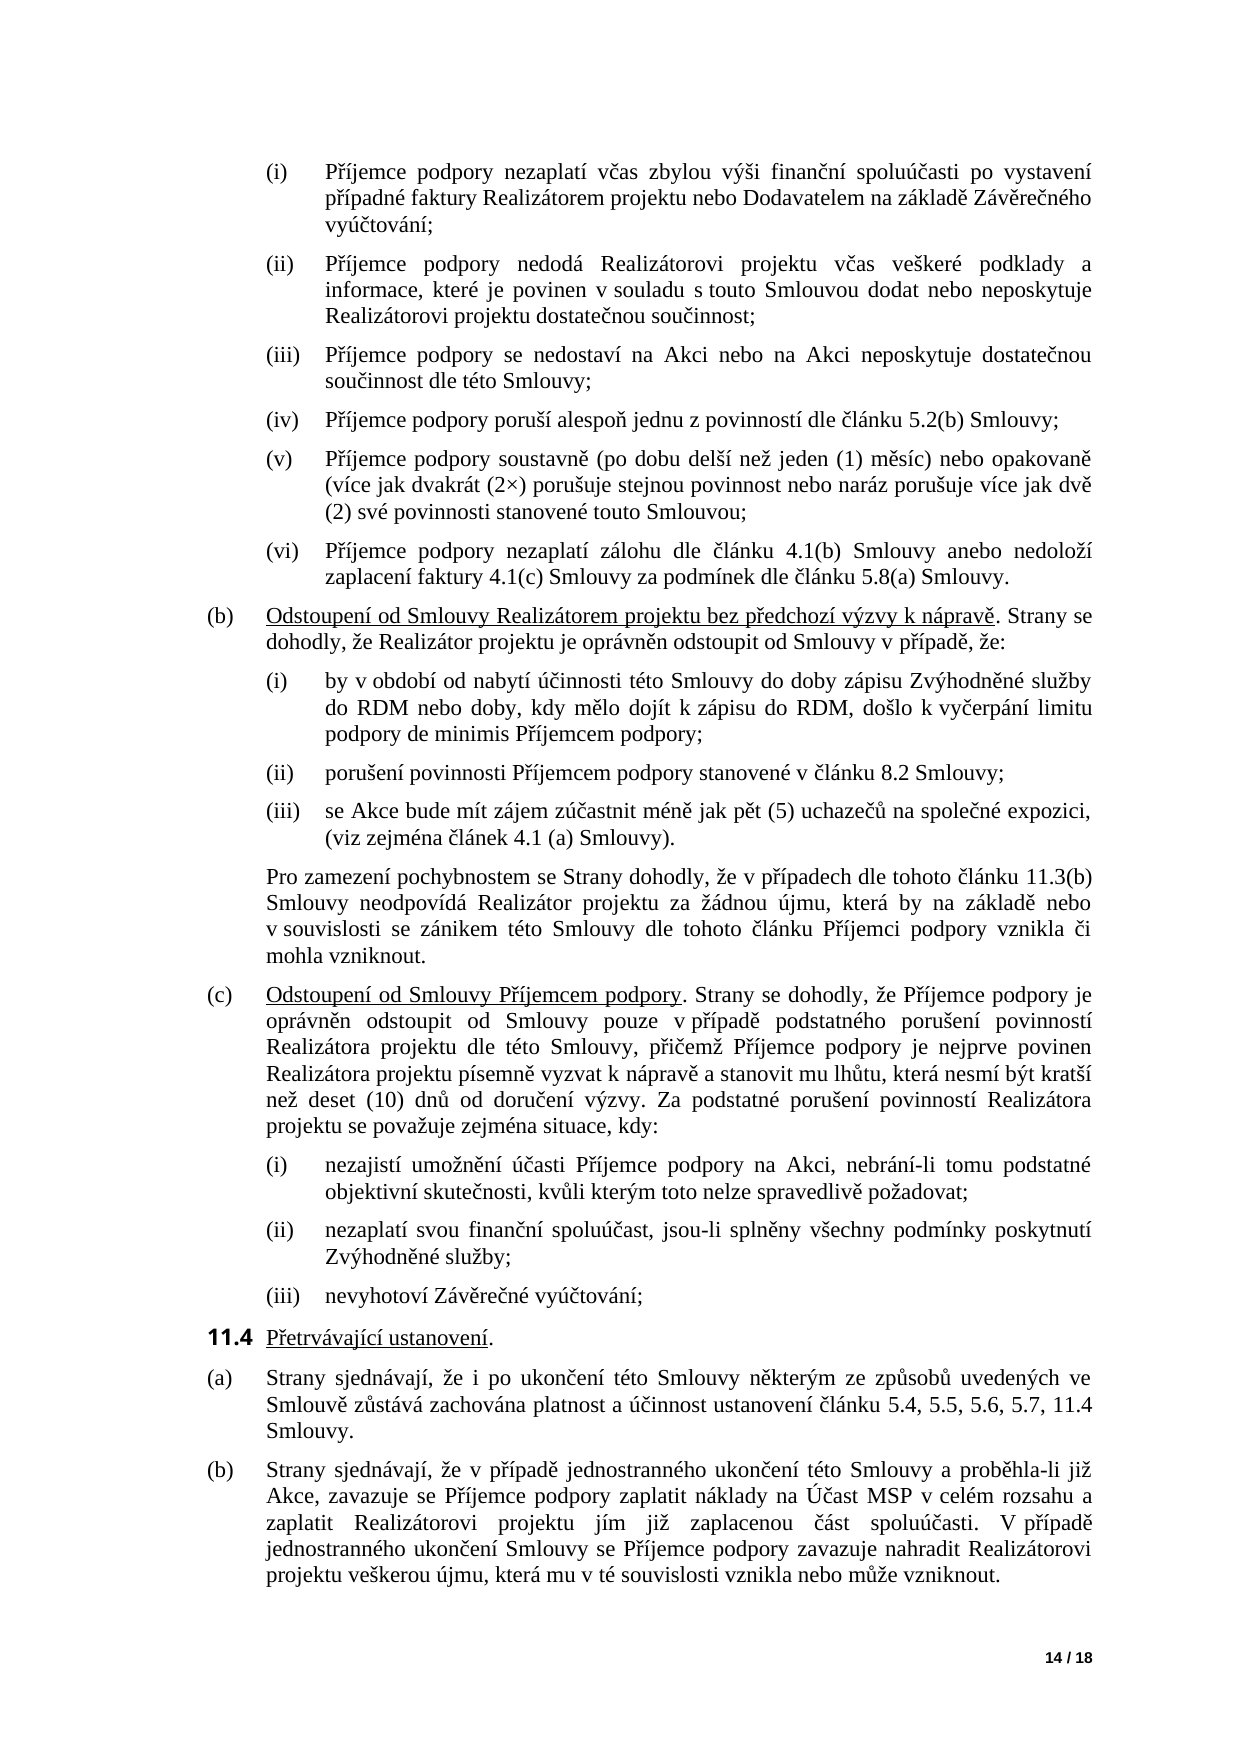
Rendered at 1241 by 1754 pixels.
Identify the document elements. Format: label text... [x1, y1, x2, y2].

text porušení povinnosti Příjemcem podpory stanovené v článku 8.2 Smlouvy; [266, 759, 1092, 785]
text nezajistí umožnění účasti Příjemce podpory na Akci, nebrání-li tomu podstatné objektivní skutečnosti, kvůli kterým toto nelze spravedlivě požadovat; [266, 1151, 1092, 1204]
list Pro zamezení pochybnostem se Strany dohodly, že v případech dle tohoto článku 11.3(b) Smlouvy neodpovídá Realizátor projektu za žádnou újmu, která by na základě nebo v souvislosti se zánikem této Smlouvy dle tohoto článku Příjemci podpory vznikla či mohla vzniknout. [266, 863, 1092, 968]
text Přetrvávající ustanovení. [207, 1321, 1092, 1352]
text by v období od nabytí účinnosti této Smlouvy do doby zápisu Zvýhodněné služby do RDM nebo doby, kdy mělo dojít k zápisu do RDM, došlo k vyčerpání limitu podpory de minimis Příjemcem podpory; [266, 667, 1092, 746]
text Příjemce podpory nedodá Realizátorovi projektu včas veškeré podklady a informace, které je povinen v souladu s touto Smlouvou dodat nebo neposkytuje Realizátorovi projektu dostatečnou součinnost; [266, 249, 1092, 329]
text nevyhotoví Závěrečné vyúčtování; [266, 1282, 1092, 1308]
text se Akce bude mít zájem zúčastnit méně jak pět (5) uchazečů na společné expozici, (viz zejména článek 4.1 (a) Smlouvy). [266, 798, 1092, 850]
text Příjemce podpory nezaplatí včas zbylou výši finanční spoluúčasti po vystavení případné faktury Realizátorem projektu nebo Dodavatelem na základě Závěrečného vyúčtování; [266, 158, 1092, 237]
text Odstoupení od Smlouvy Příjemcem podpory. Strany se dohodly, že Příjemce podpory je oprávněn odstoupit od Smlouvy pouze v případě podstatného porušení povinností Realizátora projektu dle této Smlouvy, přičemž Příjemce podpory je nejprve povinen Realizátora projektu písemně vyzvat k nápravě a stanovit mu lhůtu, která nesmí být kratší než deset (10) dnů od doručení výzvy. Za podstatné porušení povinností Realizátora projektu se považuje zejména situace, kdy: [207, 981, 1092, 1139]
text nezaplatí svou finanční spoluúčast, jsou-li splněny všechny podmínky poskytnutí Zvýhodněné služby; [266, 1217, 1092, 1269]
text Příjemce podpory se nedostaví na Akci nebo na Akci neposkytuje dostatečnou součinnost dle této Smlouvy; [266, 341, 1092, 394]
text Příjemce podpory nezaplatí zálohu dle článku 4.1(b) Smlouvy anebo nedoloží zaplacení faktury 4.1(c) Smlouvy za podmínek dle článku 5.8(a) Smlouvy. [266, 537, 1092, 589]
text Příjemce podpory poruší alespoň jednu z povinností dle článku 5.2(b) Smlouvy; [266, 406, 1092, 433]
text Příjemce podpory soustavně (po dobu delší než jeden (1) měsíc) nebo opakovaně (více jak dvakrát (2×) porušuje stejnou povinnost nebo naráz porušuje více jak dvě (2) své povinnosti stanovené touto Smlouvou; [266, 445, 1092, 524]
text Strany sjednávají, že i po ukončení této Smlouvy některým ze způsobů uvedených ve Smlouvě zůstává zachována platnost a účinnost ustanovení článku 5.4, 5.5, 5.6, 5.7, 11.4 Smlouvy. [207, 1364, 1092, 1443]
text Strany sjednávají, že v případě jednostranného ukončení této Smlouvy a proběhla-li již Akce, zavazuje se Příjemce podpory zaplatit náklady na Účast MSP v celém rozsahu a zaplatit Realizátorovi projektu jím již zaplacenou část spoluúčasti. V případě jednostranného ukončení Smlouvy se Příjemce podpory zavazuje nahradit Realizátorovi projektu veškerou újmu, která mu v té souvislosti vznikla nebo může vzniknout. [207, 1456, 1092, 1588]
text Odstoupení od Smlouvy Realizátorem projektu bez předchozí výzvy k nápravě. Strany se dohodly, že Realizátor projektu je oprávněn odstoupit od Smlouvy v případě, že: [207, 602, 1092, 655]
